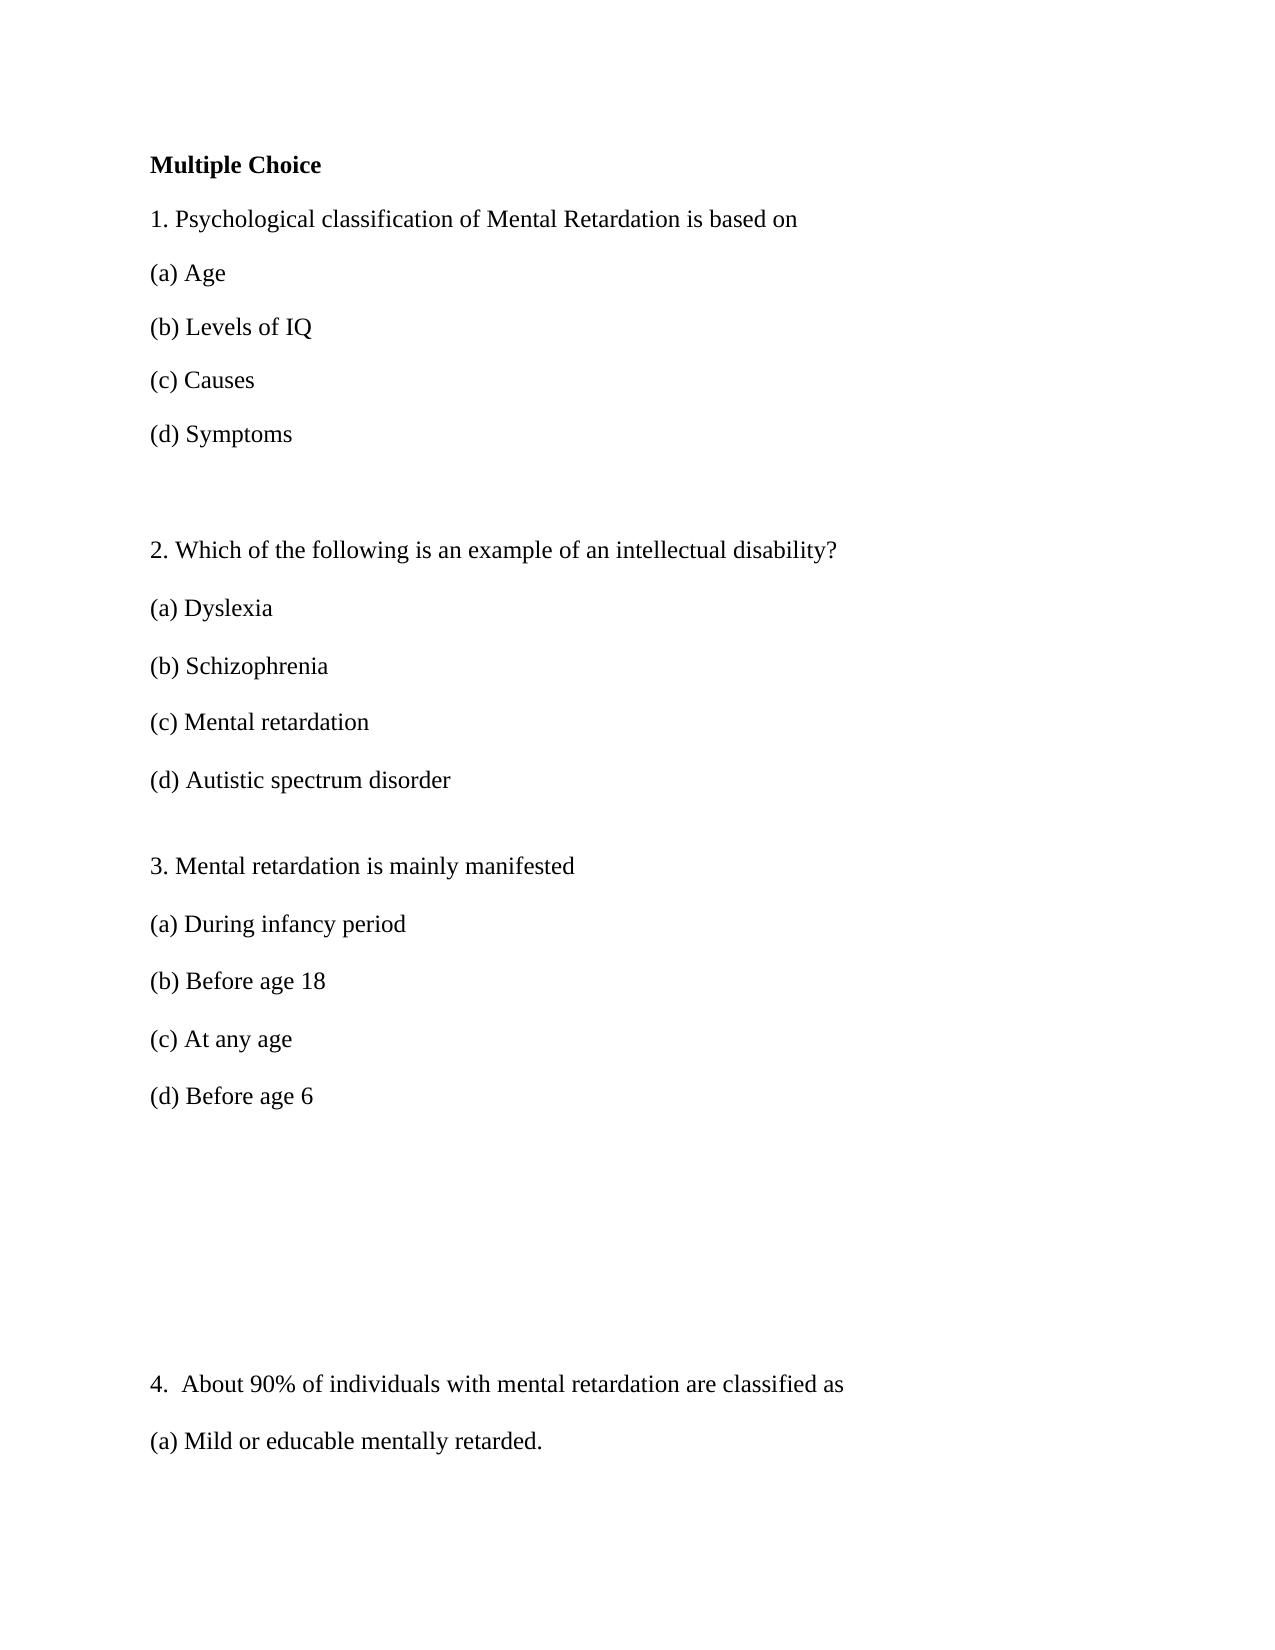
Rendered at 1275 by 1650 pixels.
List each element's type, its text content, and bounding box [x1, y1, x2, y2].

text 4. About 90% of individuals with mental retardation are classified as [150, 1369, 1125, 1397]
text 2. Which of the following is an example of an intellectual disability? [150, 535, 1125, 564]
text Multiple Choice [150, 150, 1125, 179]
text (d) Symptoms [150, 419, 1125, 448]
text (c) Mental retardation [150, 707, 1125, 736]
text (a) Age [150, 258, 1125, 286]
text (a) During infancy period [150, 909, 1125, 937]
text (a) Dyslexia [150, 593, 1125, 622]
text (c) At any age [150, 1024, 1125, 1052]
text (b) Schizophrenia [150, 651, 1125, 679]
text (b) Levels of IQ [150, 312, 1125, 340]
text (d) Autistic spectrum disorder [150, 765, 1125, 794]
text 3. Mental retardation is mainly manifested [150, 851, 1125, 880]
text (a) Mild or educable mentally retarded. [150, 1426, 1125, 1455]
text (c) Causes [150, 365, 1125, 394]
text (d) Before age 6 [150, 1081, 1125, 1110]
text 1. Psychological classification of Mental Retardation is based on [150, 204, 1125, 233]
text (b) Before age 18 [150, 966, 1125, 995]
